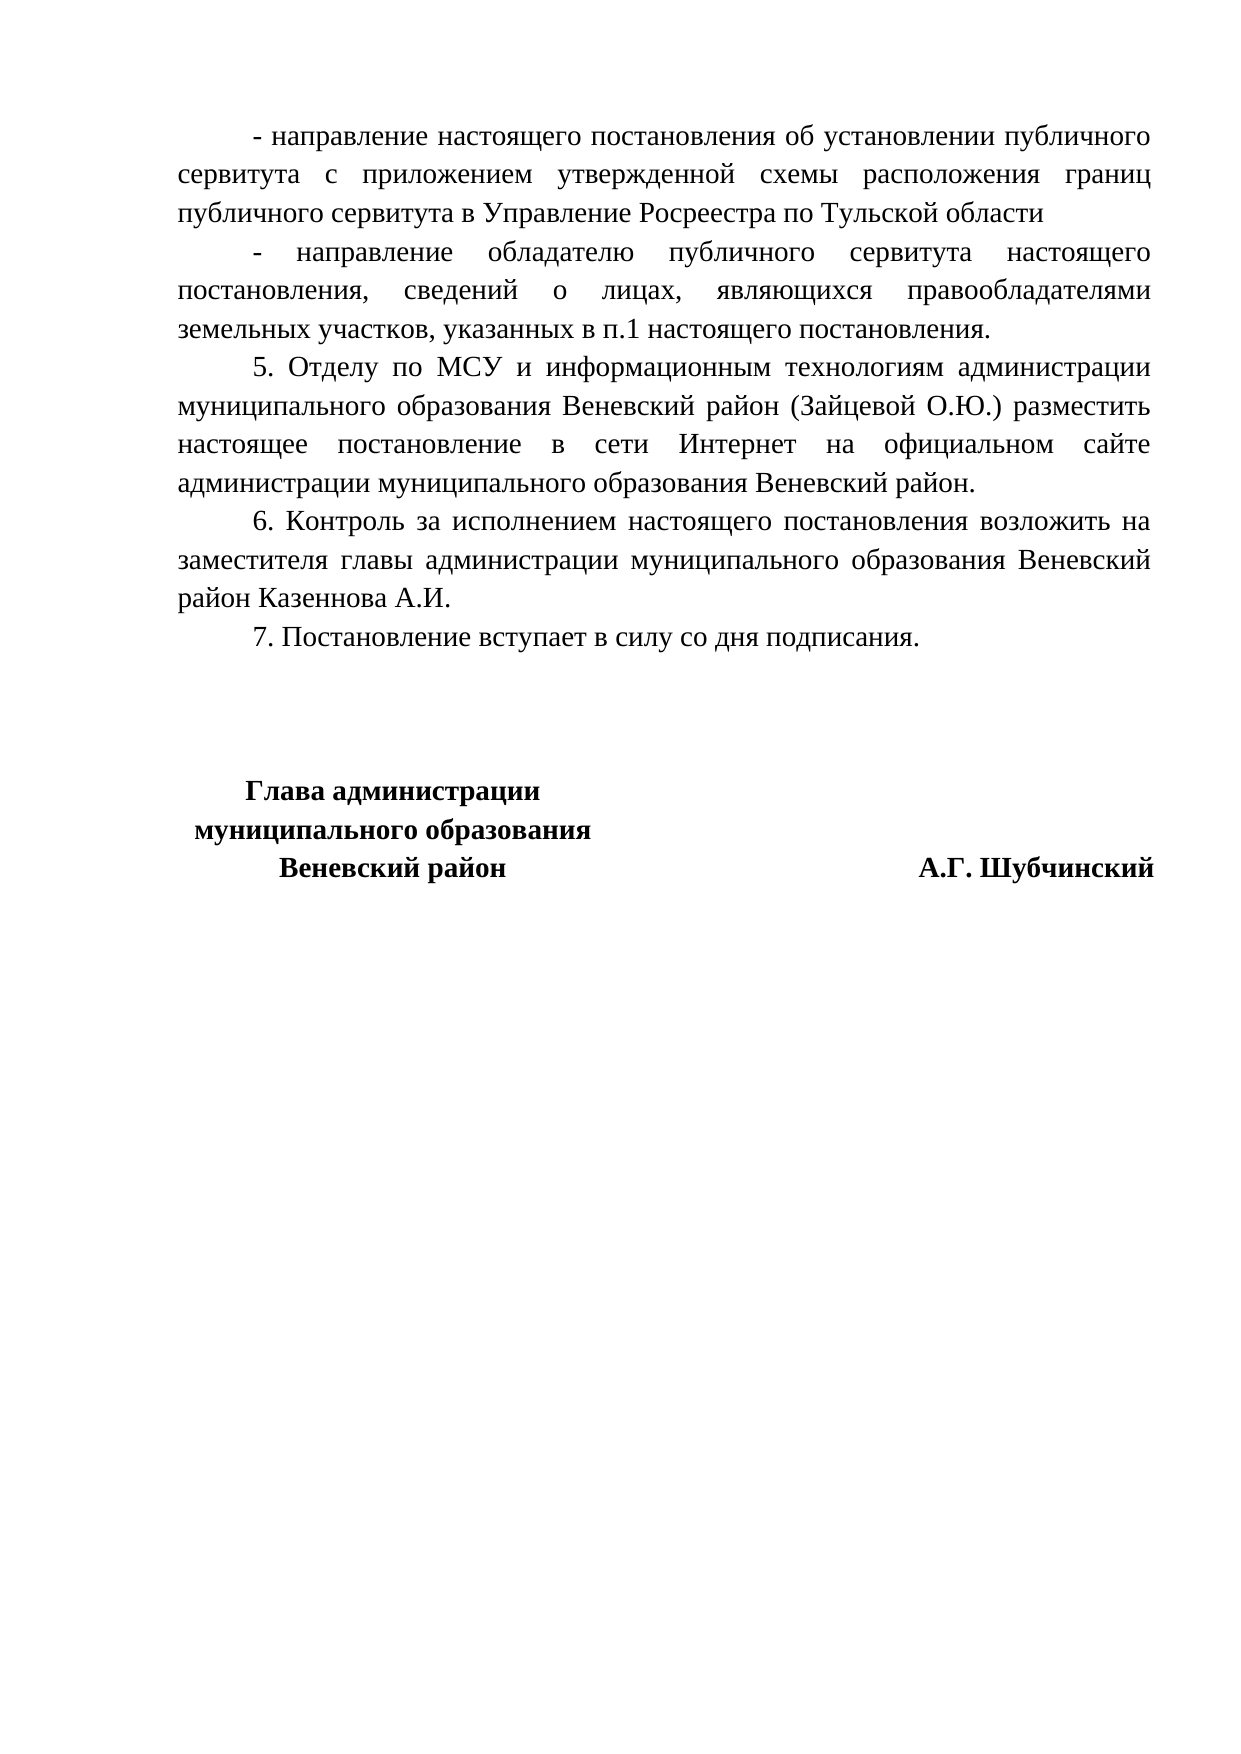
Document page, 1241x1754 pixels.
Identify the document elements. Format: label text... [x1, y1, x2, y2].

text - направление обладателю публичного сервитута настоящего постановления, сведений о лицах, являющихся правообладателями земельных участков, указанных в п.1 настоящего постановления. [177, 234, 1152, 344]
text 7. Постановление вступает в силу со дня подписания. [177, 619, 1152, 653]
table_header Глава администрации муниципального образования Веневский район [177, 773, 608, 887]
text 6. Контроль за исполнением настоящего постановления возложить на заместителя главы администрации муниципального образования Веневский район Казеннова А.И. [177, 503, 1152, 614]
table_header А.Г. Шубчинский [608, 773, 1166, 887]
text - направление настоящего постановления об установлении публичного сервитута с приложением утвержденной схемы расположения границ публичного сервитута в Управление Росреестра по Тульской области [177, 118, 1152, 229]
text 5. Отделу по МСУ и информационным технологиям администрации муниципального образования Веневский район (Зайцевой О.Ю.) разместить настоящее постановление в сети Интернет на официальном сайте администрации муниципального образования Веневский район. [177, 349, 1152, 498]
